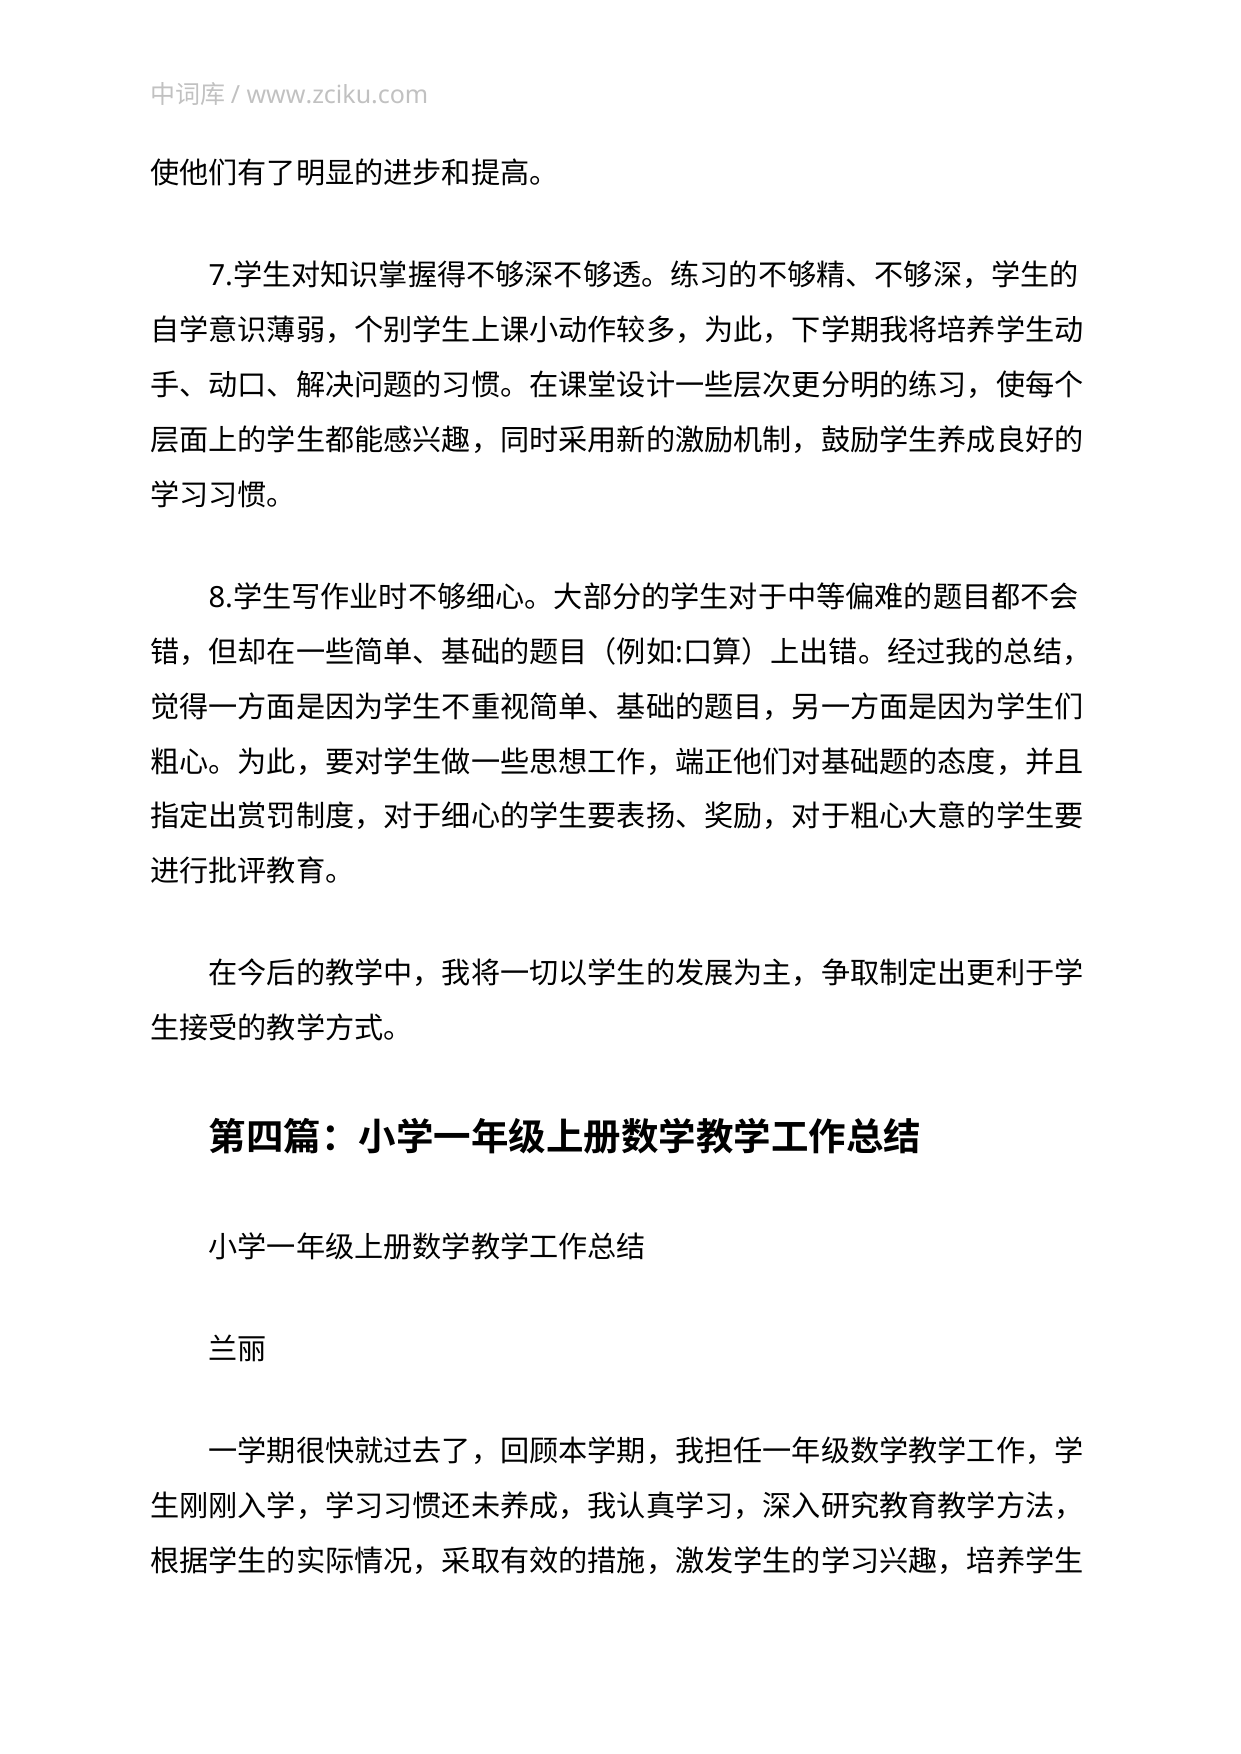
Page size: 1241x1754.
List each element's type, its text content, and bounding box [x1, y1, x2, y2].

text 第四篇：小学一年级上册数学教学工作总结 [150, 1106, 1090, 1161]
text 兰丽 [150, 1326, 1090, 1368]
text 7.学生对知识掌握得不够深不够透。练习的不够精、不够深，学生的自学意识薄弱，个别学生上课小动作较多，为此，下学期我将培养学生动手、动口、解决问题的习惯。在课堂设计一些层次更分明的练习，使每个层面上的学生都能感兴趣，同时采用新的激励机制，鼓励学生养成良好的学习习惯。 [150, 252, 1090, 514]
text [150, 1427, 1090, 1579]
text 8.学生写作业时不够细心。大部分的学生对于中等偏难的题目都不会错，但却在一些简单、基础的题目（例如:口算）上出错。经过我的总结，觉得一方面是因为学生不重视简单、基础的题目，另一方面是因为学生们粗心。为此，要对学生做一些思想工作，端正他们对基础题的态度，并且指定出赏罚制度，对于细心的学生要表扬、奖励，对于粗心大意的学生要进行批评教育。 [150, 573, 1090, 890]
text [150, 150, 1090, 192]
text 小学一年级上册数学教学工作总结 [150, 1224, 1090, 1266]
text 在今后的教学中，我将一切以学生的发展为主，争取制定出更利于学生接受的教学方式。 [150, 950, 1090, 1047]
